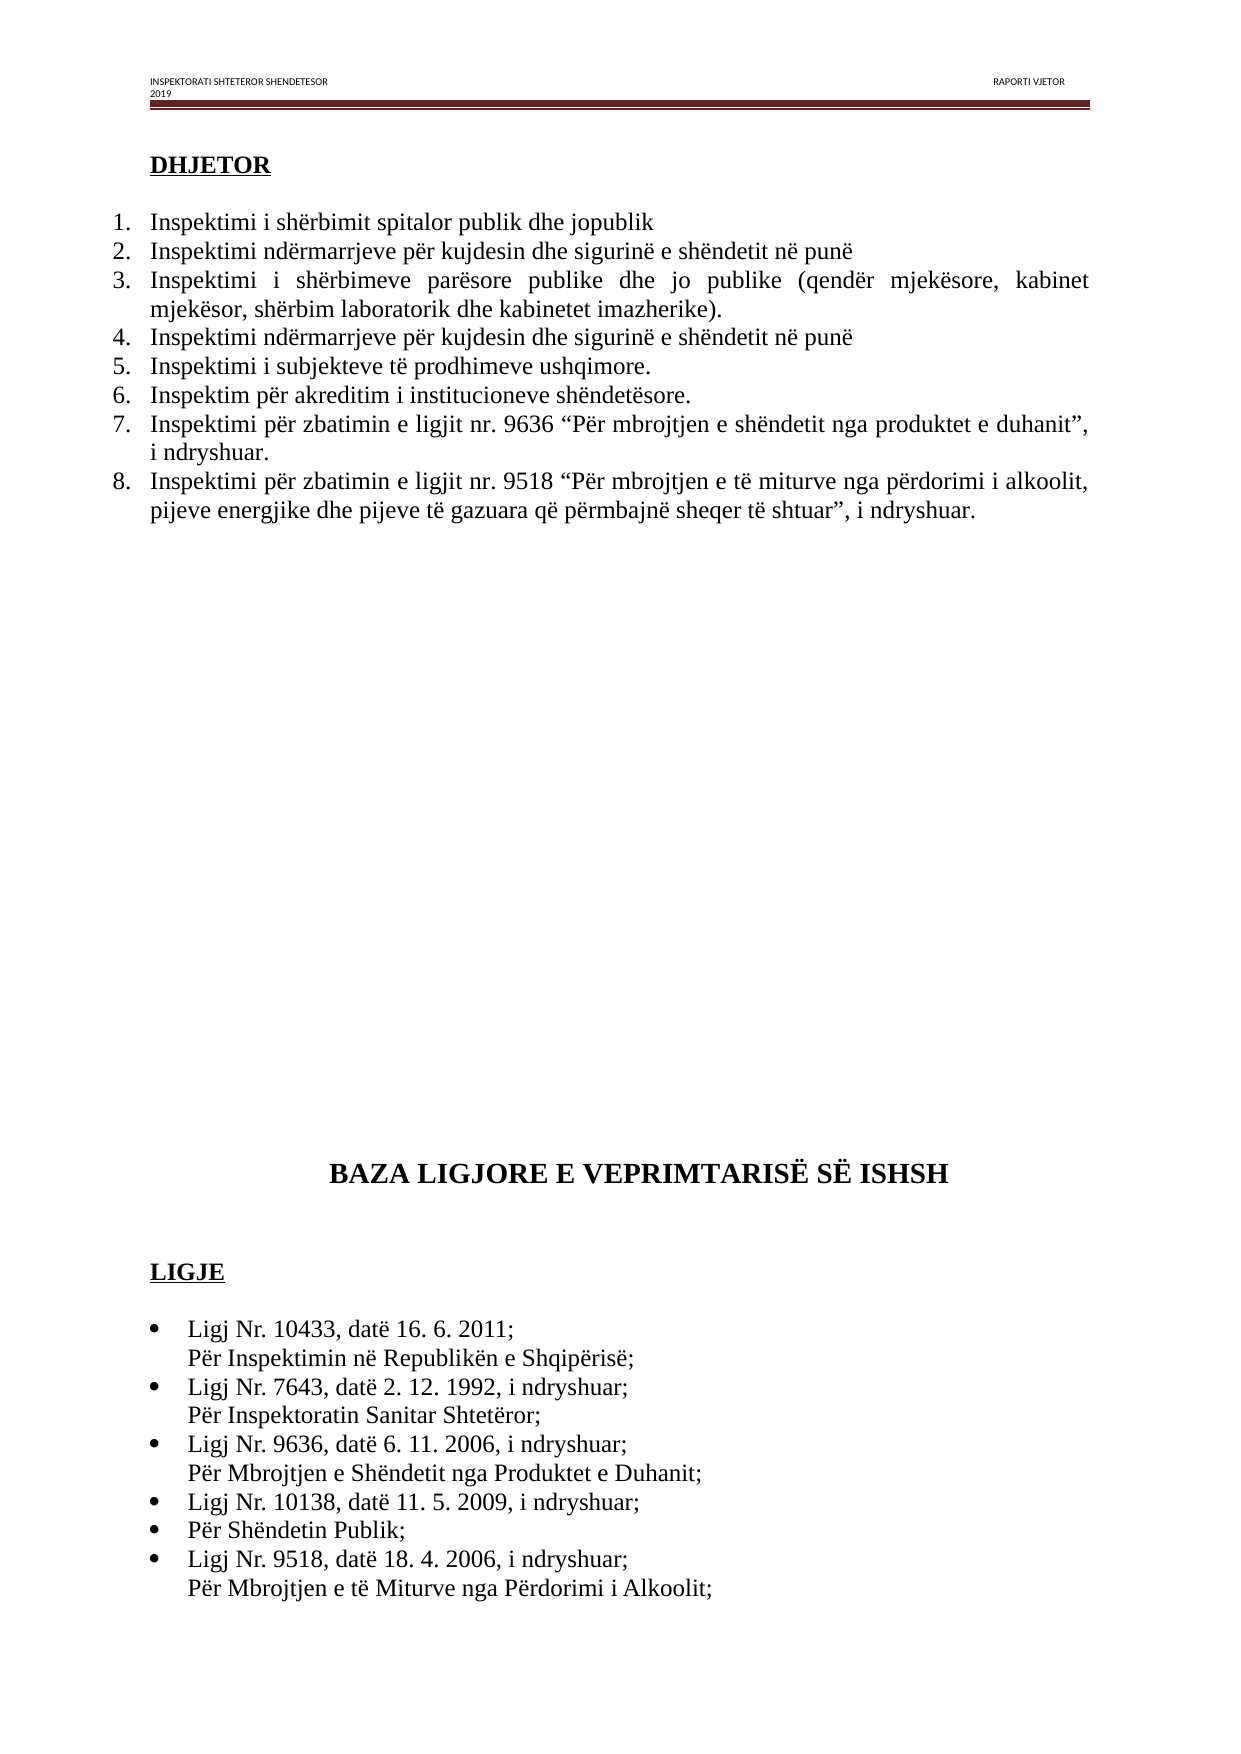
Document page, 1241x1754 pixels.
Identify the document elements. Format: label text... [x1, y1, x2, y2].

list Për Shëndetin Publik; [150, 1516, 1090, 1544]
list BAZA lIGJORE e veprimtarisË sË ishsh [187, 1156, 1090, 1190]
list Inspektimi ndërmarrjeve për kujdesin dhe sigurinë e shëndetit në punë [112, 236, 1090, 265]
list Ligj Nr. 10433, datë 16. 6. 2011; [150, 1314, 1090, 1343]
list Ligj Nr. 10138, datë 11. 5. 2009, i ndryshuar; [150, 1487, 1090, 1516]
list Inspektimi i subjekteve të prodhimeve ushqimore. [112, 351, 1090, 380]
list Inspektimi për zbatimin e ligjit nr. 9518 “Për mbrojtjen e të miturve nga përdorimi i alkoolit, pijeve energjike dhe pijeve të gazuara që përmbajnë sheqer të shtuar”, i ndryshuar. [112, 466, 1090, 524]
list Ligj Nr. 9636, datë 6. 11. 2006, i ndryshuar; Për Mbrojtjen e Shëndetit nga Produktet e Duhanit; [150, 1429, 1090, 1487]
list Ligj Nr. 9518, datë 18. 4. 2006, i ndryshuar; Për Mbrojtjen e të Miturve nga Përdorimi i Alkoolit; [150, 1544, 1090, 1602]
list Inspektimi ndërmarrjeve për kujdesin dhe sigurinë e shëndetit në punë [112, 322, 1090, 351]
list Inspektimi i shërbimeve parësore publike dhe jo publike (qendër mjekësore, kabinet mjekësor, shërbim laboratorik dhe kabinetet imazherike). [112, 265, 1090, 322]
list Inspektim për akreditim i institucioneve shëndetësore. [112, 380, 1090, 409]
text Për Inspektimin në Republikën e Shqipërisë; [187, 1343, 1090, 1372]
list Inspektimi për zbatimin e ligjit nr. 9636 “Për mbrojtjen e shëndetit nga produktet e duhanit”, i ndryshuar. [112, 409, 1090, 466]
list Ligj Nr. 7643, datë 2. 12. 1992, i ndryshuar; Për Inspektoratin Sanitar Shtetëror; [150, 1372, 1090, 1429]
text DHJETOR [150, 150, 1090, 179]
list Inspektimi i shërbimit spitalor publik dhe jopublik [112, 207, 1090, 236]
text LIGJE [150, 1257, 1090, 1286]
